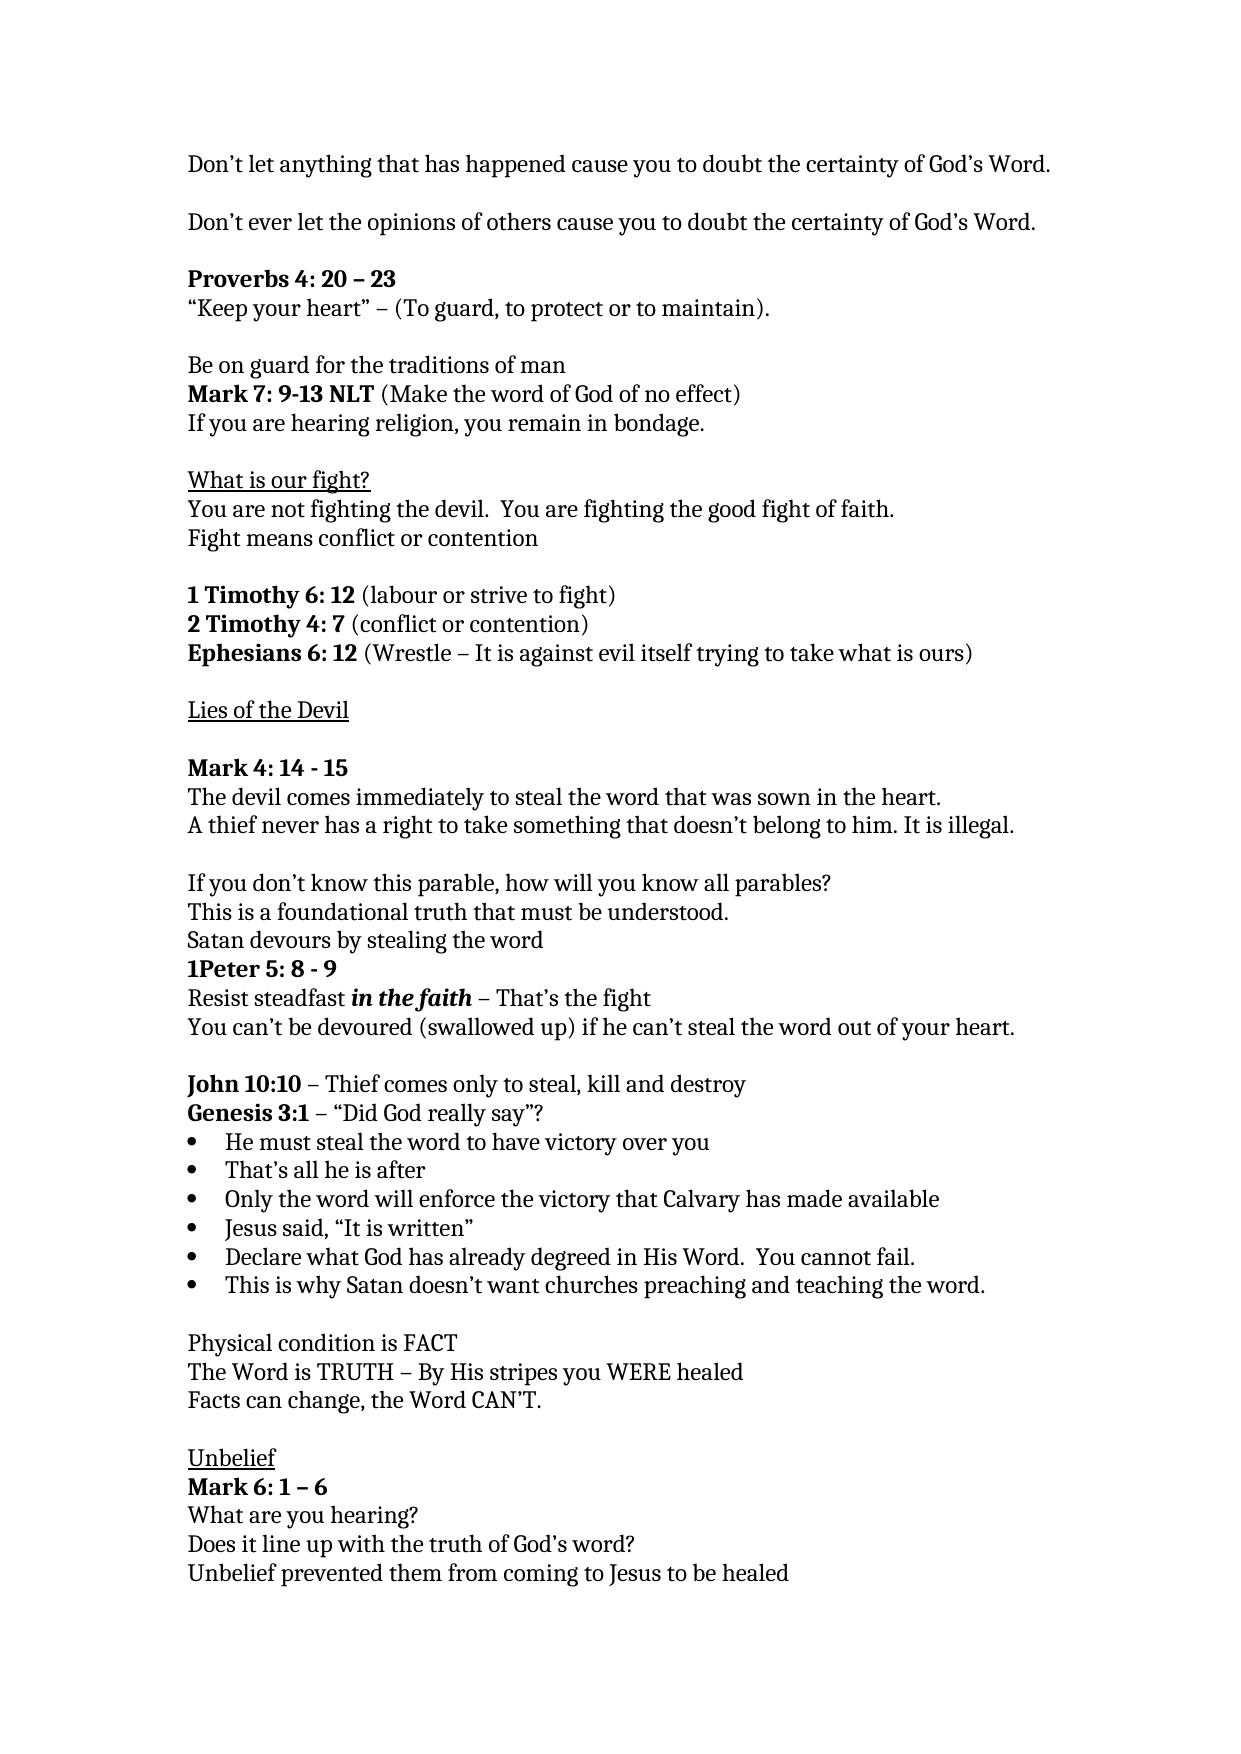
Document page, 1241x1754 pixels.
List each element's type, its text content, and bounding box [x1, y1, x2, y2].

text Genesis 3:1 – “Did God really say”? [187, 1099, 1053, 1127]
list That’s all he is after [187, 1156, 1053, 1185]
text What is our fight? [187, 466, 1053, 495]
text The Word is TRUTH – By His stripes you WERE healed [187, 1357, 1053, 1386]
text This is a foundational truth that must be understood. [187, 897, 1053, 926]
list He must steal the word to have victory over you [187, 1127, 1053, 1156]
text Mark 4: 14 - 15 [187, 754, 1053, 782]
list Only the word will enforce the victory that Calvary has made available [187, 1185, 1053, 1214]
text A thief never has a right to take something that doesn’t belong to him. It is illegal. [187, 811, 1053, 840]
text The devil comes immediately to steal the word that was sown in the heart. [187, 782, 1053, 811]
text Satan devours by stealing the word [187, 926, 1053, 955]
list This is why Satan doesn’t want churches preaching and teaching the word. [187, 1271, 1053, 1300]
text You are not fighting the devil. You are fighting the good fight of faith. [187, 495, 1053, 524]
text Does it line up with the truth of God’s word? [187, 1530, 1053, 1559]
text You can’t be devoured (swallowed up) if he can’t steal the word out of your heart. [187, 1012, 1053, 1041]
text 2 Timothy 4: 7 (conflict or contention) [187, 610, 1053, 639]
text Ephesians 6: 12 (Wrestle – It is against evil itself trying to take what is ours) [187, 639, 1053, 667]
text If you don’t know this parable, how will you know all parables? [187, 869, 1053, 897]
text 1 Timothy 6: 12 (labour or strive to fight) [187, 581, 1053, 610]
text Physical condition is FACT [187, 1329, 1053, 1357]
text “Keep your heart” – (To guard, to protect or to maintain). [187, 294, 1053, 322]
text 1Peter 5: 8 - 9 [187, 955, 1053, 984]
text Don’t let anything that has happened cause you to doubt the certainty of God’s Word. [187, 150, 1053, 179]
text Lies of the Devil [187, 696, 1053, 725]
text Resist steadfast in the faith – That’s the fight [187, 984, 1053, 1012]
text Facts can change, the Word CAN’T. [187, 1386, 1053, 1415]
text If you are hearing religion, you remain in bondage. [187, 409, 1053, 437]
text Unbelief [187, 1444, 1053, 1472]
text Unbelief prevented them from coming to Jesus to be healed [187, 1559, 1053, 1587]
text John 10:10 – Thief comes only to steal, kill and destroy [187, 1070, 1053, 1099]
text Fight means conflict or contention [187, 524, 1053, 552]
text Mark 6: 1 – 6 [187, 1472, 1053, 1501]
text Don’t ever let the opinions of others cause you to doubt the certainty of God’s Word. [187, 207, 1053, 236]
text Proverbs 4: 20 – 23 [187, 265, 1053, 294]
text Mark 7: 9-13 NLT (Make the word of God of no effect) [187, 380, 1053, 409]
text Be on guard for the traditions of man [187, 351, 1053, 380]
list Jesus said, “It is written” [187, 1214, 1053, 1242]
text What are you hearing? [187, 1501, 1053, 1530]
list Declare what God has already degreed in His Word. You cannot fail. [187, 1242, 1053, 1271]
